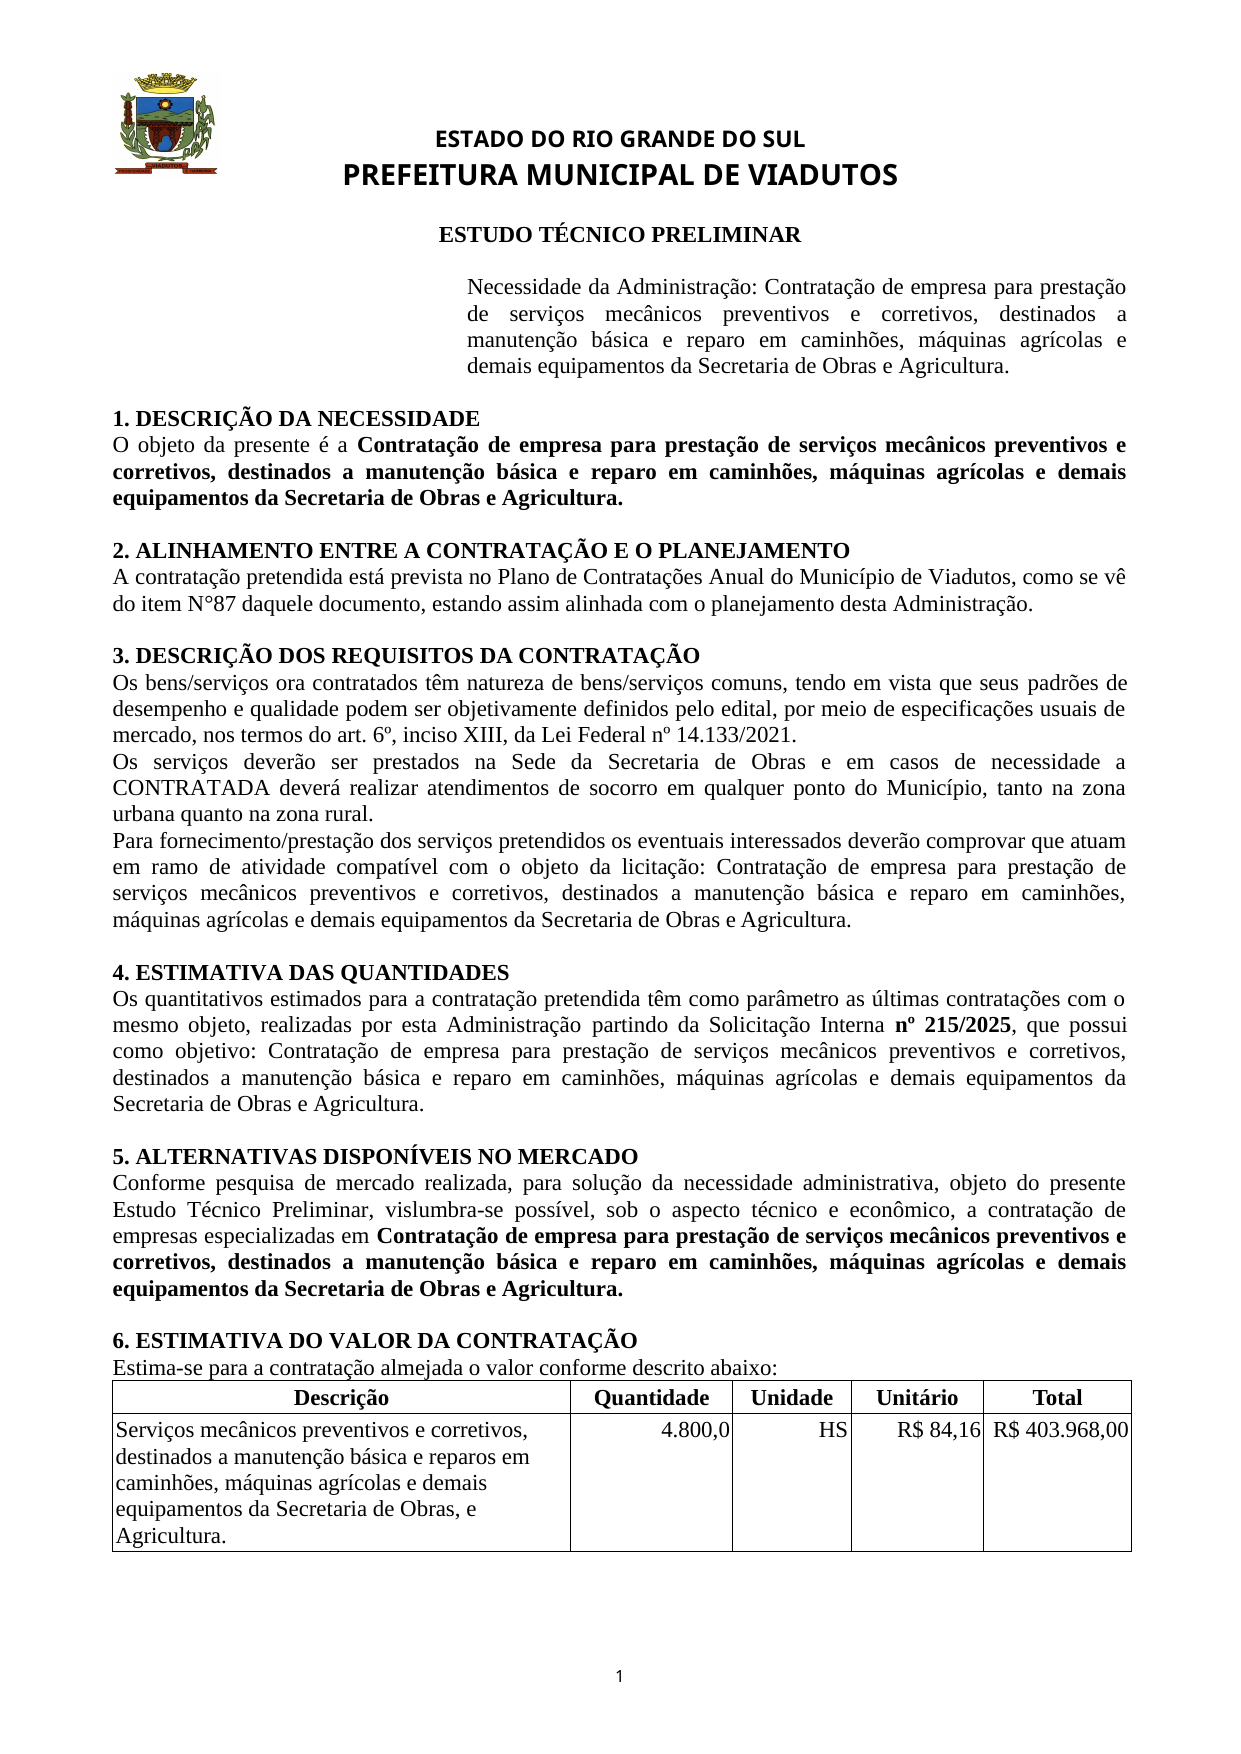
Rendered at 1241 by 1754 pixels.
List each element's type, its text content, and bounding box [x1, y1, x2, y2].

text 4. ESTIMATIVA DAS QUANTIDADES [112, 958, 1128, 985]
text 3. DESCRIÇÃO DOS REQUISITOS DA CONTRATAÇÃO [112, 642, 1128, 669]
text 1. DESCRIÇÃO DA NECESSIDADE [112, 405, 1128, 431]
text 5. ALTERNATIVAS DISPONÍVEIS NO MERCADO [112, 1143, 1128, 1169]
text 2. ALINHAMENTO ENTRE A CONTRATAÇÃO E O PLANEJAMENTO [112, 537, 1128, 563]
table_cell 4.800,0 [571, 1414, 732, 1551]
table_cell HS [733, 1414, 851, 1551]
text A contratação pretendida está prevista no Plano de Contratações Anual do Município de Viadutos, como se vê do item N°87 daquele documento, estando assim alinhada com o planejamento desta Administração. [112, 563, 1128, 616]
text Para fornecimento/prestação dos serviços pretendidos os eventuais interessados deverão comprovar que atuam em ramo de atividade compatível com o objeto da licitação: Contratação de empresa para prestação de serviços mecânicos preventivos e corretivos, destinados a manutenção básica e reparo em caminhões, máquinas agrícolas e demais equipamentos da Secretaria de Obras e Agricultura. [112, 827, 1128, 932]
text ESTUDO TÉCNICO PRELIMINAR [112, 221, 1128, 247]
table_cell R$ 84,16 [852, 1414, 983, 1551]
text Os quantitativos estimados para a contratação pretendida têm como parâmetro as últimas contratações com o mesmo objeto, realizadas por esta Administração partindo da Solicitação Interna nº 215/2025, que possui como objetivo: Contratação de empresa para prestação de serviços mecânicos preventivos e corretivos, destinados a manutenção básica e reparo em caminhões, máquinas agrícolas e demais equipamentos da Secretaria de Obras e Agricultura. [112, 985, 1128, 1117]
picture [111, 70, 222, 180]
text Estima-se para a contratação almejada o valor conforme descrito abaixo: [112, 1354, 1128, 1380]
text Os bens/serviços ora contratados têm natureza de bens/serviços comuns, tendo em vista que seus padrões de desempenho e qualidade podem ser objetivamente definidos pelo edital, por meio de especificações usuais de mercado, nos termos do art. 6º, inciso XIII, da Lei Federal nº 14.133/2021. [112, 669, 1128, 748]
table_header Descrição [113, 1381, 570, 1413]
table_header Unidade [733, 1381, 851, 1413]
text Os serviços deverão ser prestados na Sede da Secretaria de Obras e em casos de necessidade a CONTRATADA deverá realizar atendimentos de socorro em qualquer ponto do Município, tanto na zona urbana quanto na zona rural. [112, 748, 1128, 827]
text O objeto da presente é a Contratação de empresa para prestação de serviços mecânicos preventivos e corretivos, destinados a manutenção básica e reparo em caminhões, máquinas agrícolas e demais equipamentos da Secretaria de Obras e Agricultura. [112, 431, 1128, 511]
text 6. ESTIMATIVA DO VALOR DA CONTRATAÇÃO [112, 1327, 1128, 1354]
table_header Unitário [852, 1381, 983, 1413]
table_header Quantidade [571, 1381, 732, 1413]
text Necessidade da Administração: Contratação de empresa para prestação de serviços mecânicos preventivos e corretivos, destinados a manutenção básica e reparo em caminhões, máquinas agrícolas e demais equipamentos da Secretaria de Obras e Agricultura. [467, 273, 1128, 379]
table_cell Serviços mecânicos preventivos e corretivos, destinados a manutenção básica e reparos em caminhões, máquinas agrícolas e demais equipamentos da Secretaria de Obras, e Agricultura. [113, 1414, 570, 1551]
table_header Total [984, 1381, 1131, 1413]
text Conforme pesquisa de mercado realizada, para solução da necessidade administrativa, objeto do presente Estudo Técnico Preliminar, vislumbra-se possível, sob o aspecto técnico e econômico, a contratação de empresas especializadas em Contratação de empresa para prestação de serviços mecânicos preventivos e corretivos, destinados a manutenção básica e reparo em caminhões, máquinas agrícolas e demais equipamentos da Secretaria de Obras e Agricultura. [112, 1169, 1128, 1301]
table_cell R$ 403.968,00 [984, 1414, 1131, 1551]
